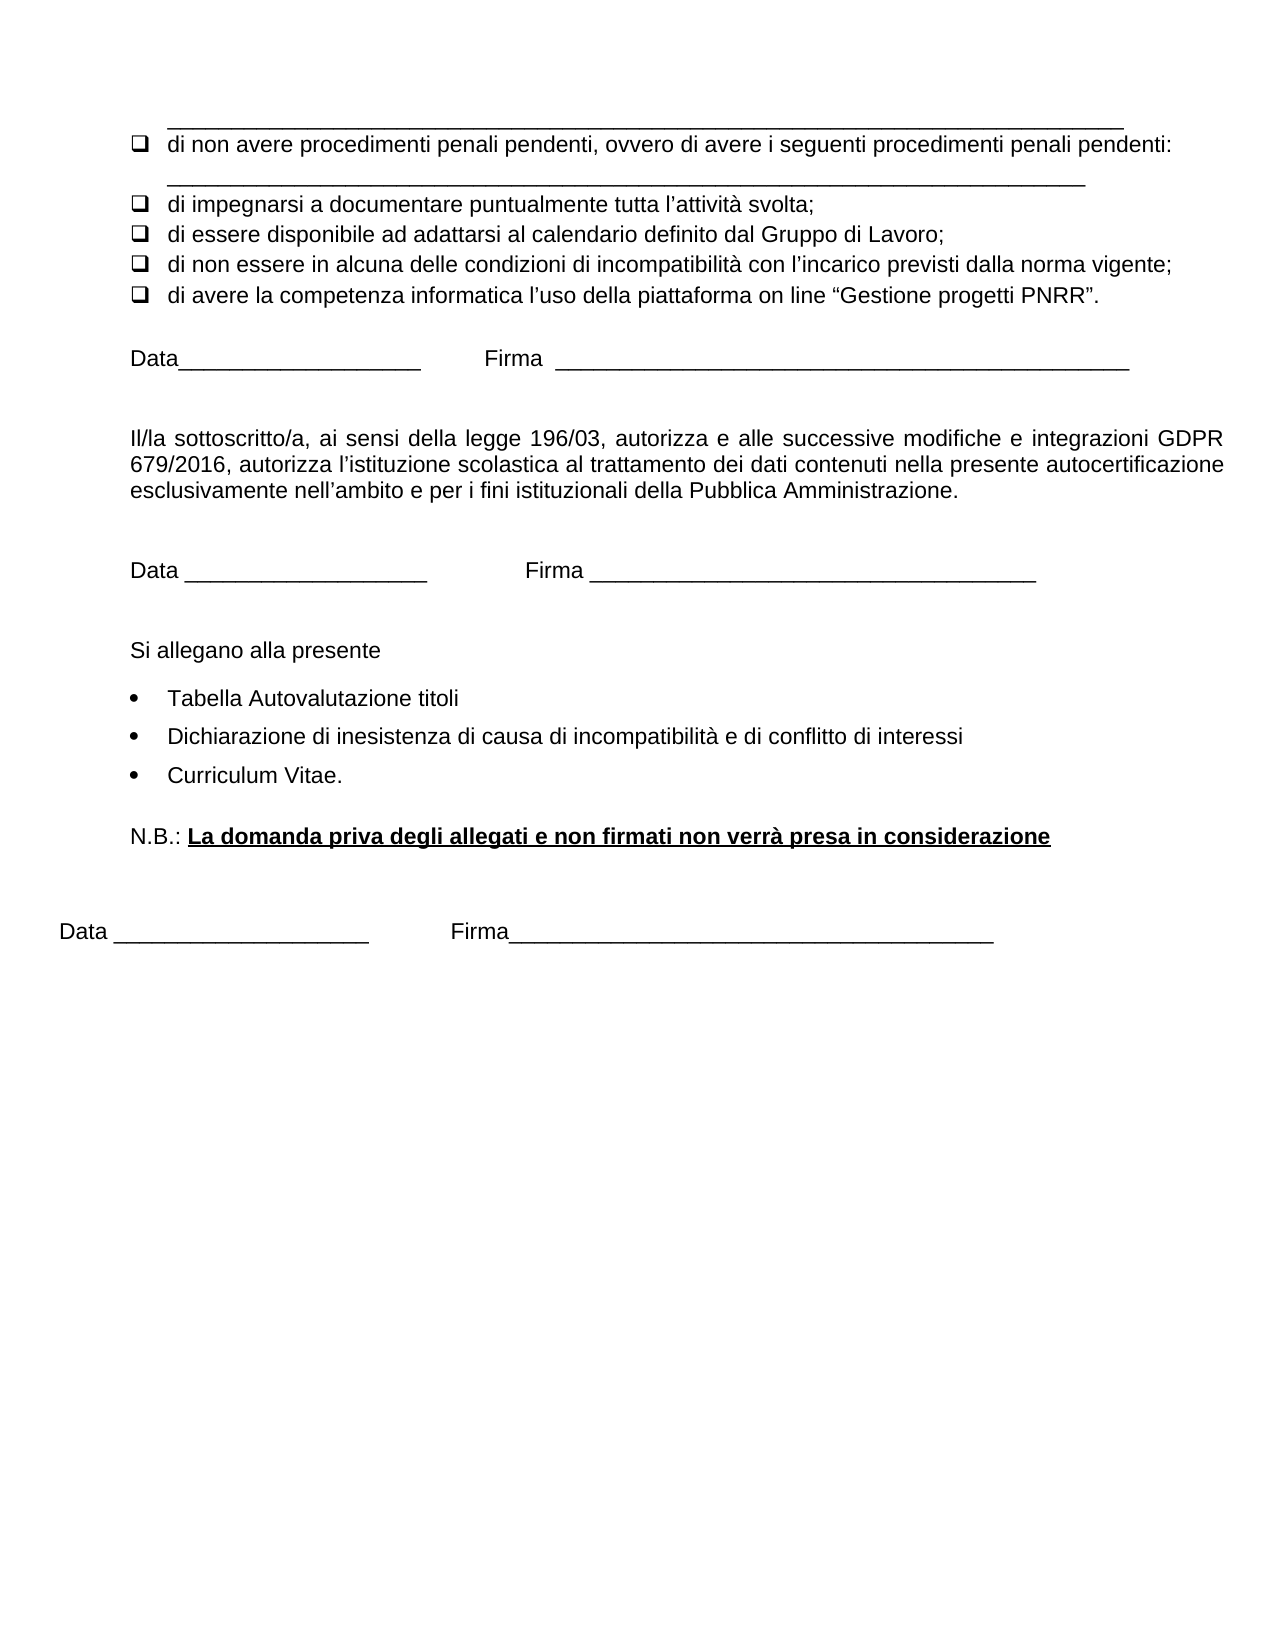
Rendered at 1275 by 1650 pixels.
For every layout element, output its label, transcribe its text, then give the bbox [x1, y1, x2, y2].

list di avere la competenza informatica l’uso della piattaforma on line “Gestione progetti PNRR”. [130, 282, 1225, 308]
text Si allegano alla presente [130, 637, 1225, 664]
text Data ___________________ Firma ___________________________________ [130, 557, 1225, 584]
list di essere disponibile ad adattarsi al calendario definito dal Gruppo di Lavoro; [130, 221, 1225, 247]
text Data ____________________ Firma______________________________________ [40, 918, 1275, 944]
list Dichiarazione di inesistenza di causa di incompatibilità e di conflitto di interessi [130, 723, 1225, 750]
text ___________________________________________________________________________ [130, 104, 1225, 131]
text Data___________________ Firma _____________________________________________ [130, 344, 1225, 371]
list Tabella Autovalutazione titoli [130, 684, 1225, 711]
text Il/la sottoscritto/a, ai sensi della legge 196/03, autorizza e alle successive modifiche e integrazioni GDPR 679/2016, autorizza l’istituzione scolastica al trattamento dei dati contenuti nella presente autocertificazione esclusivamente nell’ambito e per i fini istituzionali della Pubblica Amministrazione. [130, 424, 1225, 504]
text N.B.: La domanda priva degli allegati e non firmati non verrà presa in considerazione [130, 823, 1225, 849]
list di impegnarsi a documentare puntualmente tutta l’attività svolta; [130, 191, 1225, 217]
list Curriculum Vitae. [130, 762, 1225, 788]
list di non essere in alcuna delle condizioni di incompatibilità con l’incarico previsti dalla norma vigente; [130, 251, 1225, 278]
list di non avere procedimenti penali pendenti, ovvero di avere i seguenti procedimenti penali pendenti: ________________________________________________________________________ [130, 131, 1225, 187]
